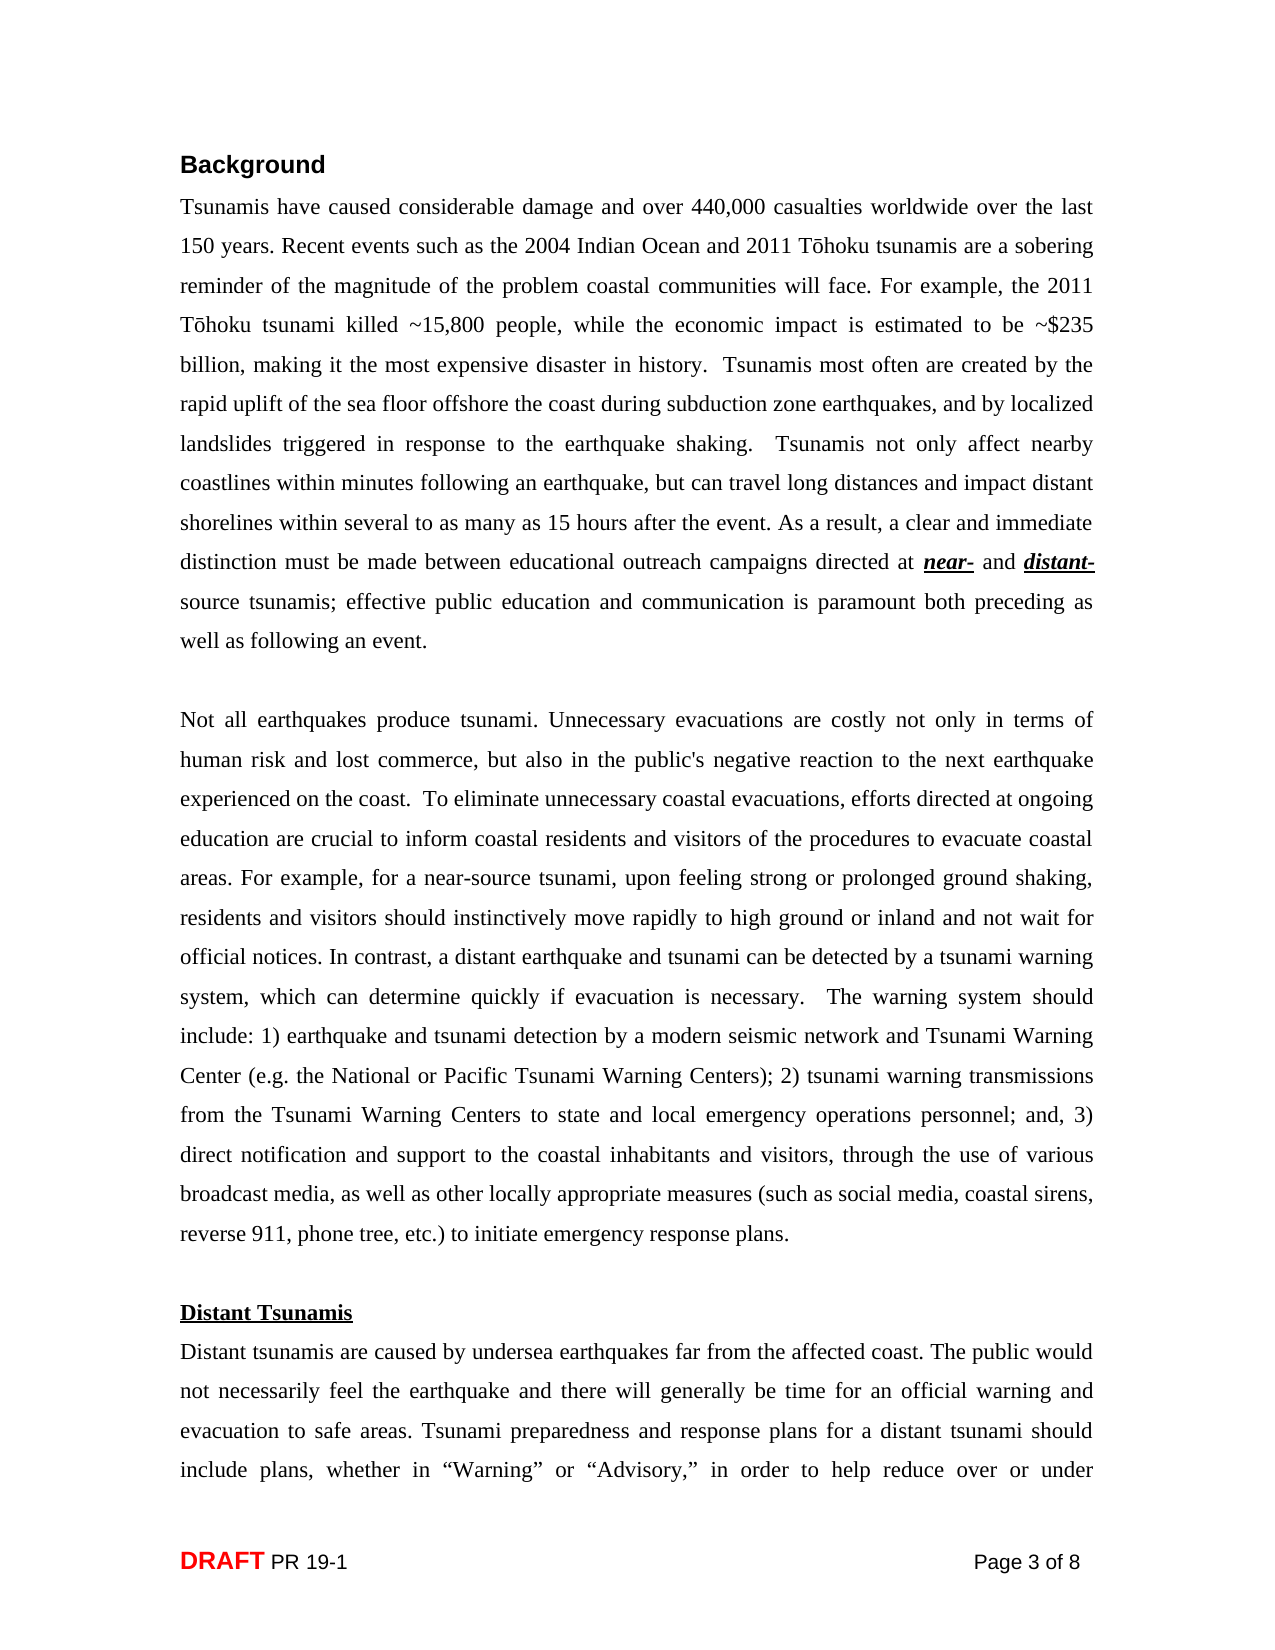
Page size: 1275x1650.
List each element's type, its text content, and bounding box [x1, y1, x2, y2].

text Background [180, 150, 1095, 179]
text Distant Tsunamis [180, 1298, 1095, 1325]
text Not all earthquakes produce tsunami. Unnecessary evacuations are costly not only in terms of human risk and lost commerce, but also in the public's negative reaction to the next earthquake experienced on the coast. To eliminate unnecessary coastal evacuations, efforts directed at ongoing education are crucial to inform coastal residents and visitors of the procedures to evacuate coastal areas. For example, for a near-source tsunami, upon feeling strong or prolonged ground shaking, residents and visitors should instinctively move rapidly to high ground or inland and not wait for official notices. In contrast, a distant earthquake and tsunami can be detected by a tsunami warning system, which can determine quickly if evacuation is necessary. The warning system should include: 1) earthquake and tsunami detection by a modern seismic network and Tsunami Warning Center (e.g. the National or Pacific Tsunami Warning Centers); 2) tsunami warning transmissions from the Tsunami Warning Centers to state and local emergency operations personnel; and, 3) direct notification and support to the coastal inhabitants and visitors, through the use of various broadcast media, as well as other locally appropriate measures (such as social media, coastal sirens, reverse 911, phone tree, etc.) to initiate emergency response plans. [180, 706, 1095, 1246]
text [180, 1338, 1095, 1483]
text Tsunamis have caused considerable damage and over 440,000 casualties worldwide over the last 150 years. Recent events such as the 2004 Indian Ocean and 2011 Tōhoku tsunamis are a sobering reminder of the magnitude of the problem coastal communities will face. For example, the 2011 Tōhoku tsunami killed ~15,800 people, while the economic impact is estimated to be ~$235 billion, making it the most expensive disaster in history. Tsunamis most often are created by the rapid uplift of the sea floor offshore the coast during subduction zone earthquakes, and by localized landslides triggered in response to the earthquake shaking. Tsunamis not only affect nearby coastlines within minutes following an earthquake, but can travel long distances and impact distant shorelines within several to as many as 15 hours after the event. As a result, a clear and immediate distinction must be made between educational outreach campaigns directed at near- and distant-source tsunamis; effective public education and communication is paramount both preceding as well as following an event. [180, 193, 1095, 654]
